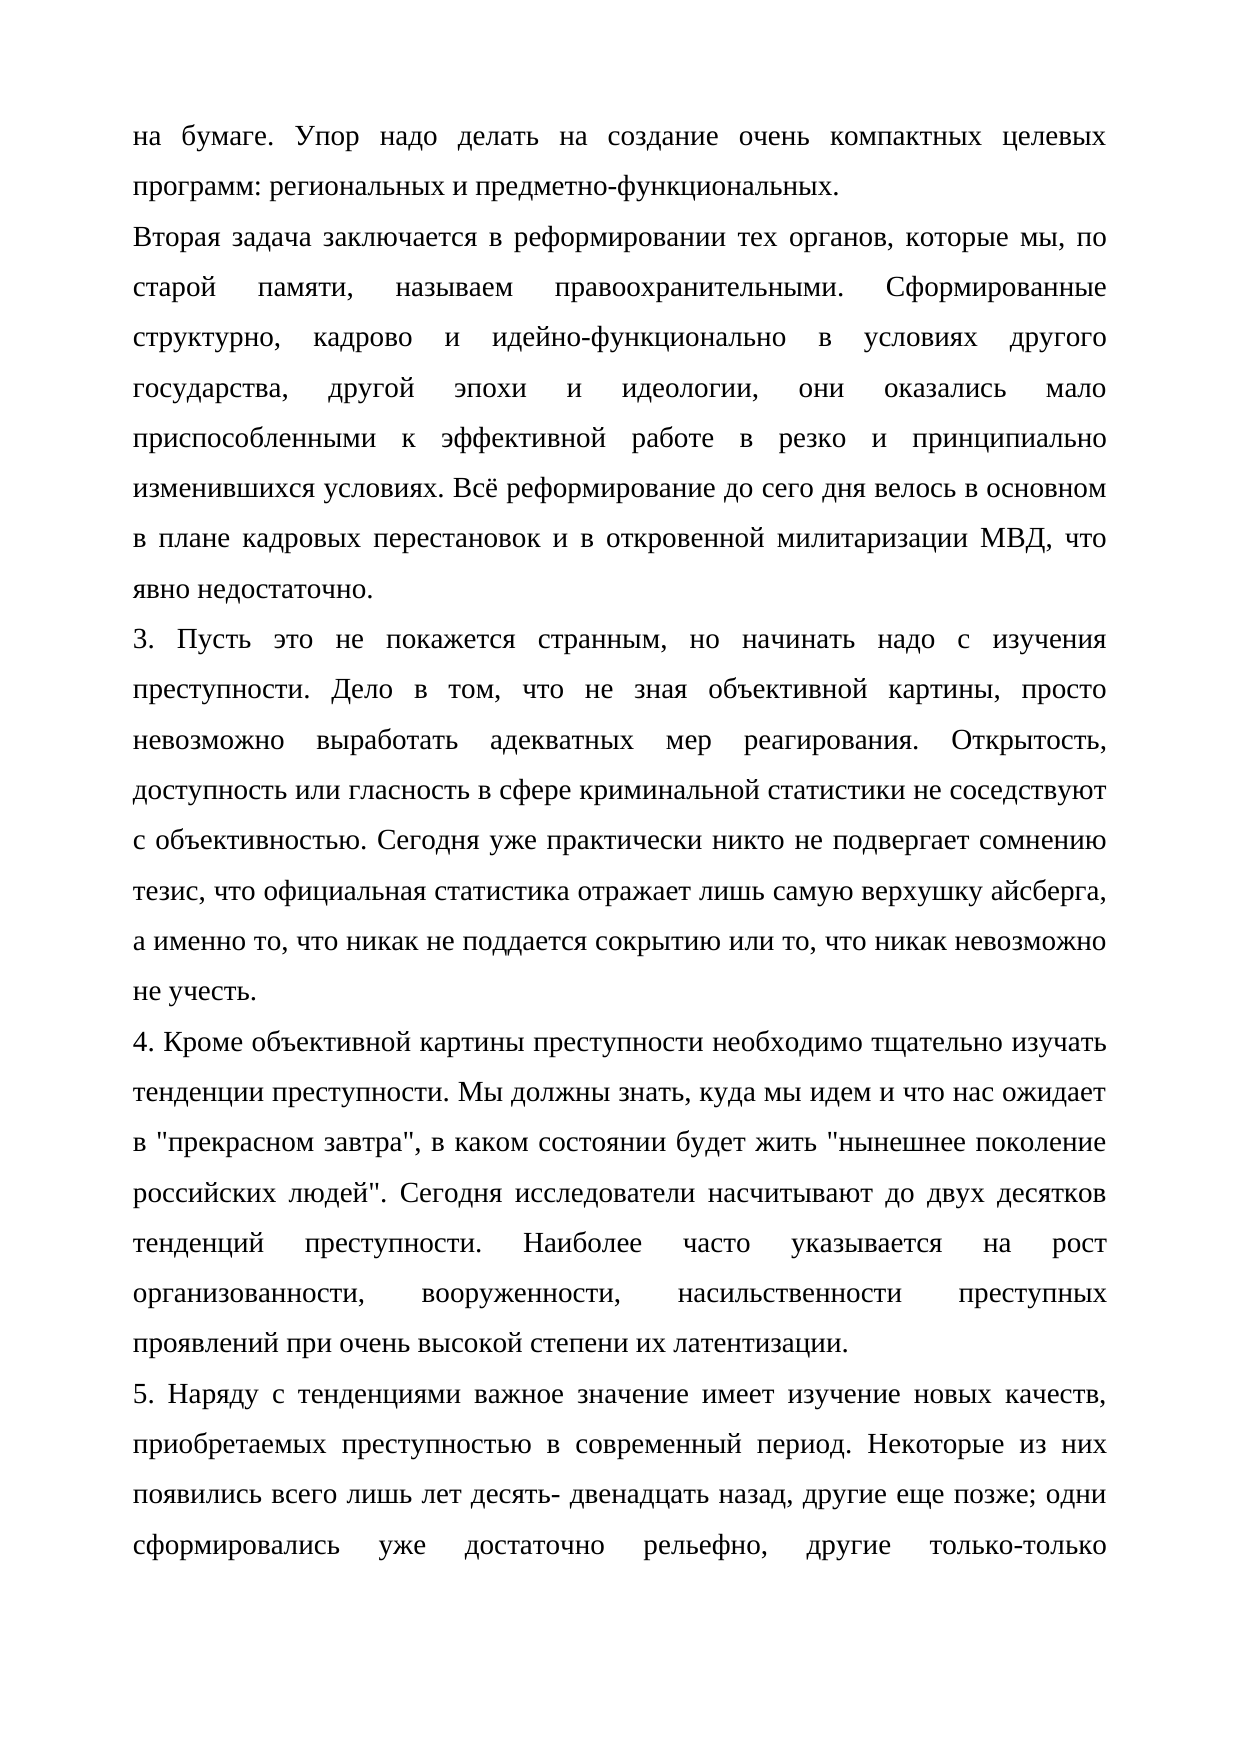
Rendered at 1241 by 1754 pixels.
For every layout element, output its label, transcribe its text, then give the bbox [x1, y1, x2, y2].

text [133, 118, 1108, 202]
text 4. Кроме объективной картины преступности необходимо тщательно изучать тенденции преступности. Мы должны знать, куда мы идем и что нас ожидает в "прекрасном завтра", в каком состоянии будет жить "нынешнее поколение российских людей". Сегодня исследователи насчитывают до двух десятков тенденций преступности. Наиболее часто указывается на рост организованности, вооруженности, насильственности преступных проявлений при очень высокой степени их латентизации. [133, 1024, 1108, 1359]
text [133, 1376, 1108, 1560]
text Вторая задача заключается в реформировании тех органов, которые мы, по старой памяти, называем правоохранительными. Сформированные структурно, кадрово и идейно-функционально в условиях другого государства, другой эпохи и идеологии, они оказались мало приспособленными к эффективной работе в резко и принципиально изменившихся условиях. Всё реформирование до сего дня велось в основном в плане кадровых перестановок и в откровенной милитаризации МВД, что явно недостаточно. [133, 219, 1108, 604]
text 3. Пусть это не покажется странным, но начинать надо с изучения преступности. Дело в том, что не зная объективной картины, просто невозможно выработать адекватных мер реагирования. Открытость, доступность или гласность в сфере криминальной статистики не соседствуют с объективностью. Сегодня уже практически никто не подвергает сомнению тезис, что официальная статистика отражает лишь самую верхушку айсберга, а именно то, что никак не поддается сокрытию или то, что никак невозможно не учесть. [133, 621, 1108, 1007]
